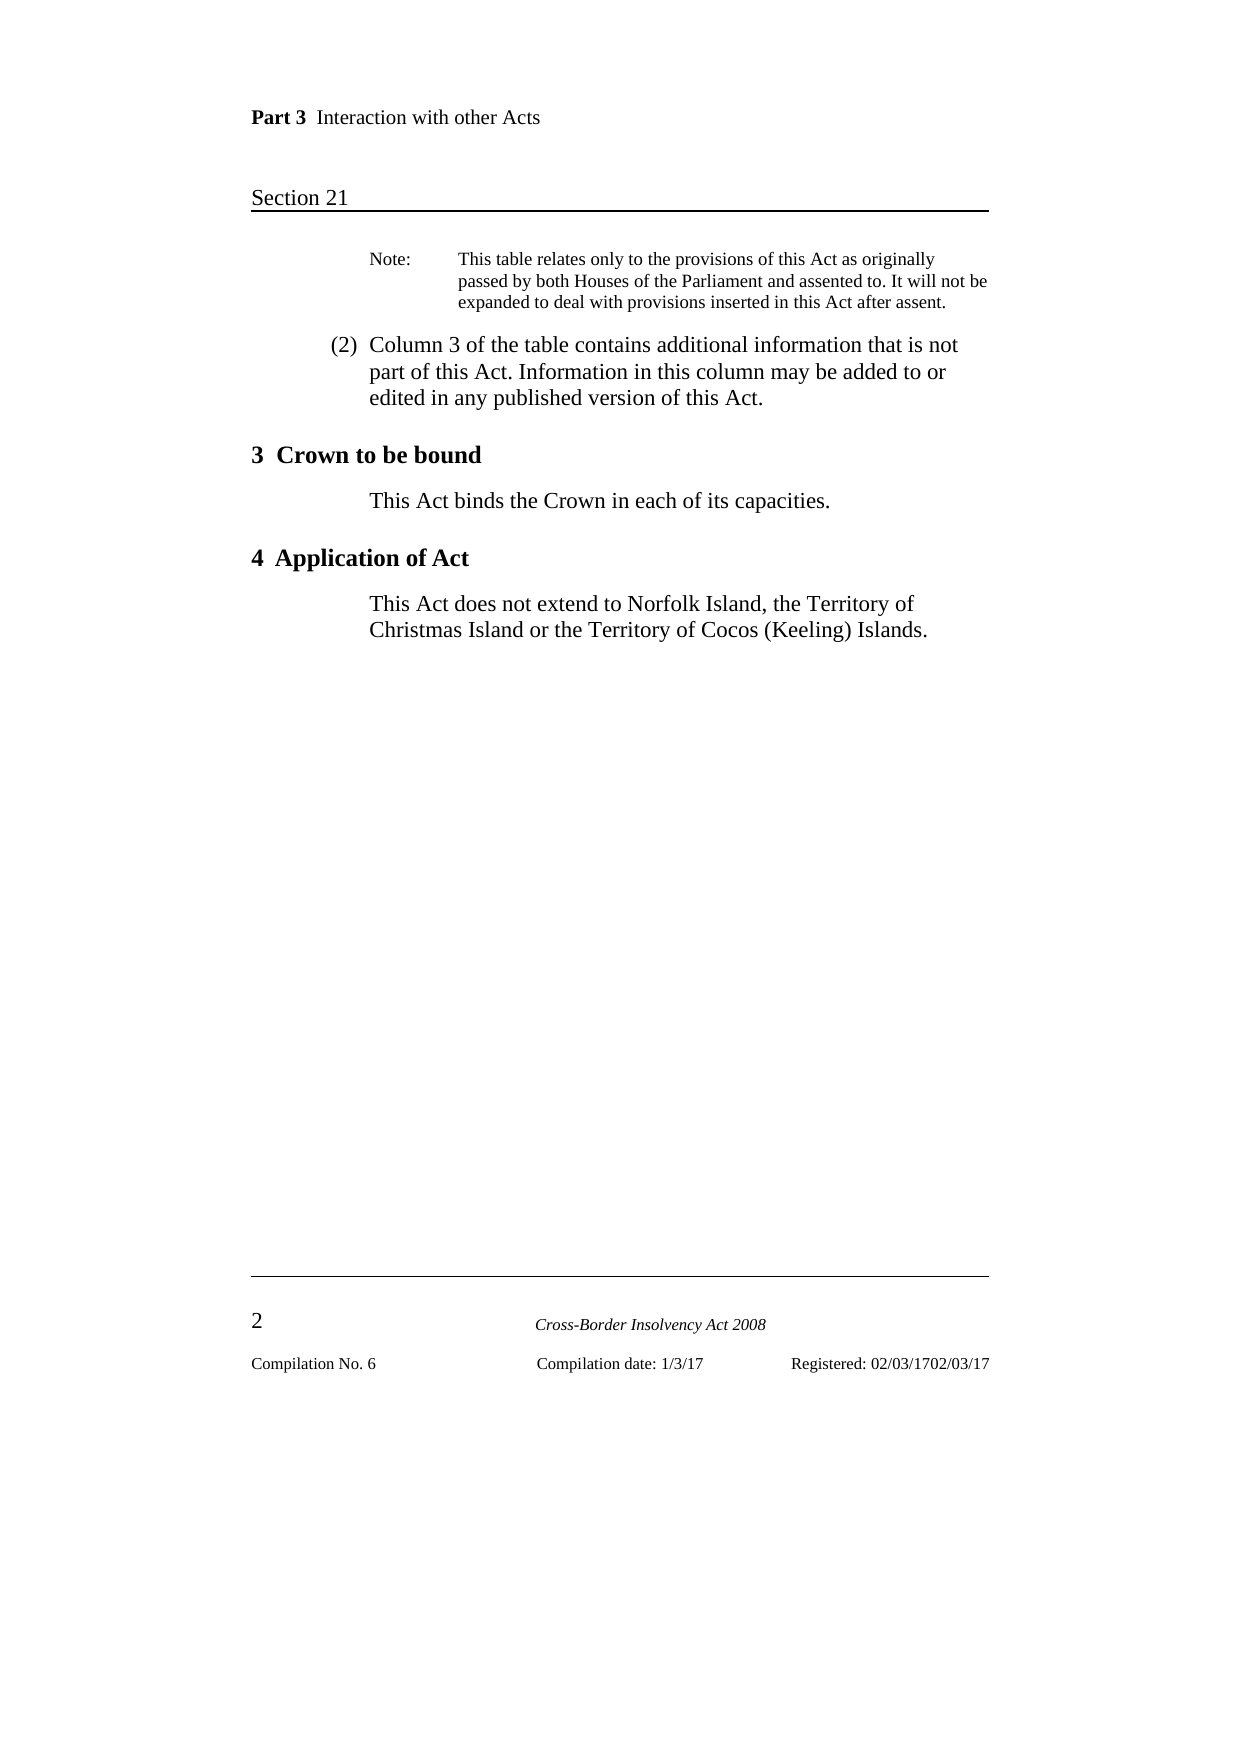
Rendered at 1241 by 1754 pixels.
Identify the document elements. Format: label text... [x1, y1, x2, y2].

text 4 Application of Act [251, 543, 989, 571]
text 3 Crown to be bound [251, 440, 989, 468]
text Note: This table relates only to the provisions of this Act as originally passed by both Houses of the Parliament and assented to. It will not be expanded to deal with provisions inserted in this Act after assent. [369, 248, 989, 313]
text (2) Column 3 of the table contains additional information that is not part of this Act. Information in this column may be added to or edited in any published version of this Act. [251, 331, 989, 411]
text This Act does not extend to Norfolk Island, the Territory of Christmas Island or the Territory of Cocos (Keeling) Islands. [251, 590, 989, 643]
text This Act binds the Crown in each of its capacities. [251, 487, 989, 513]
